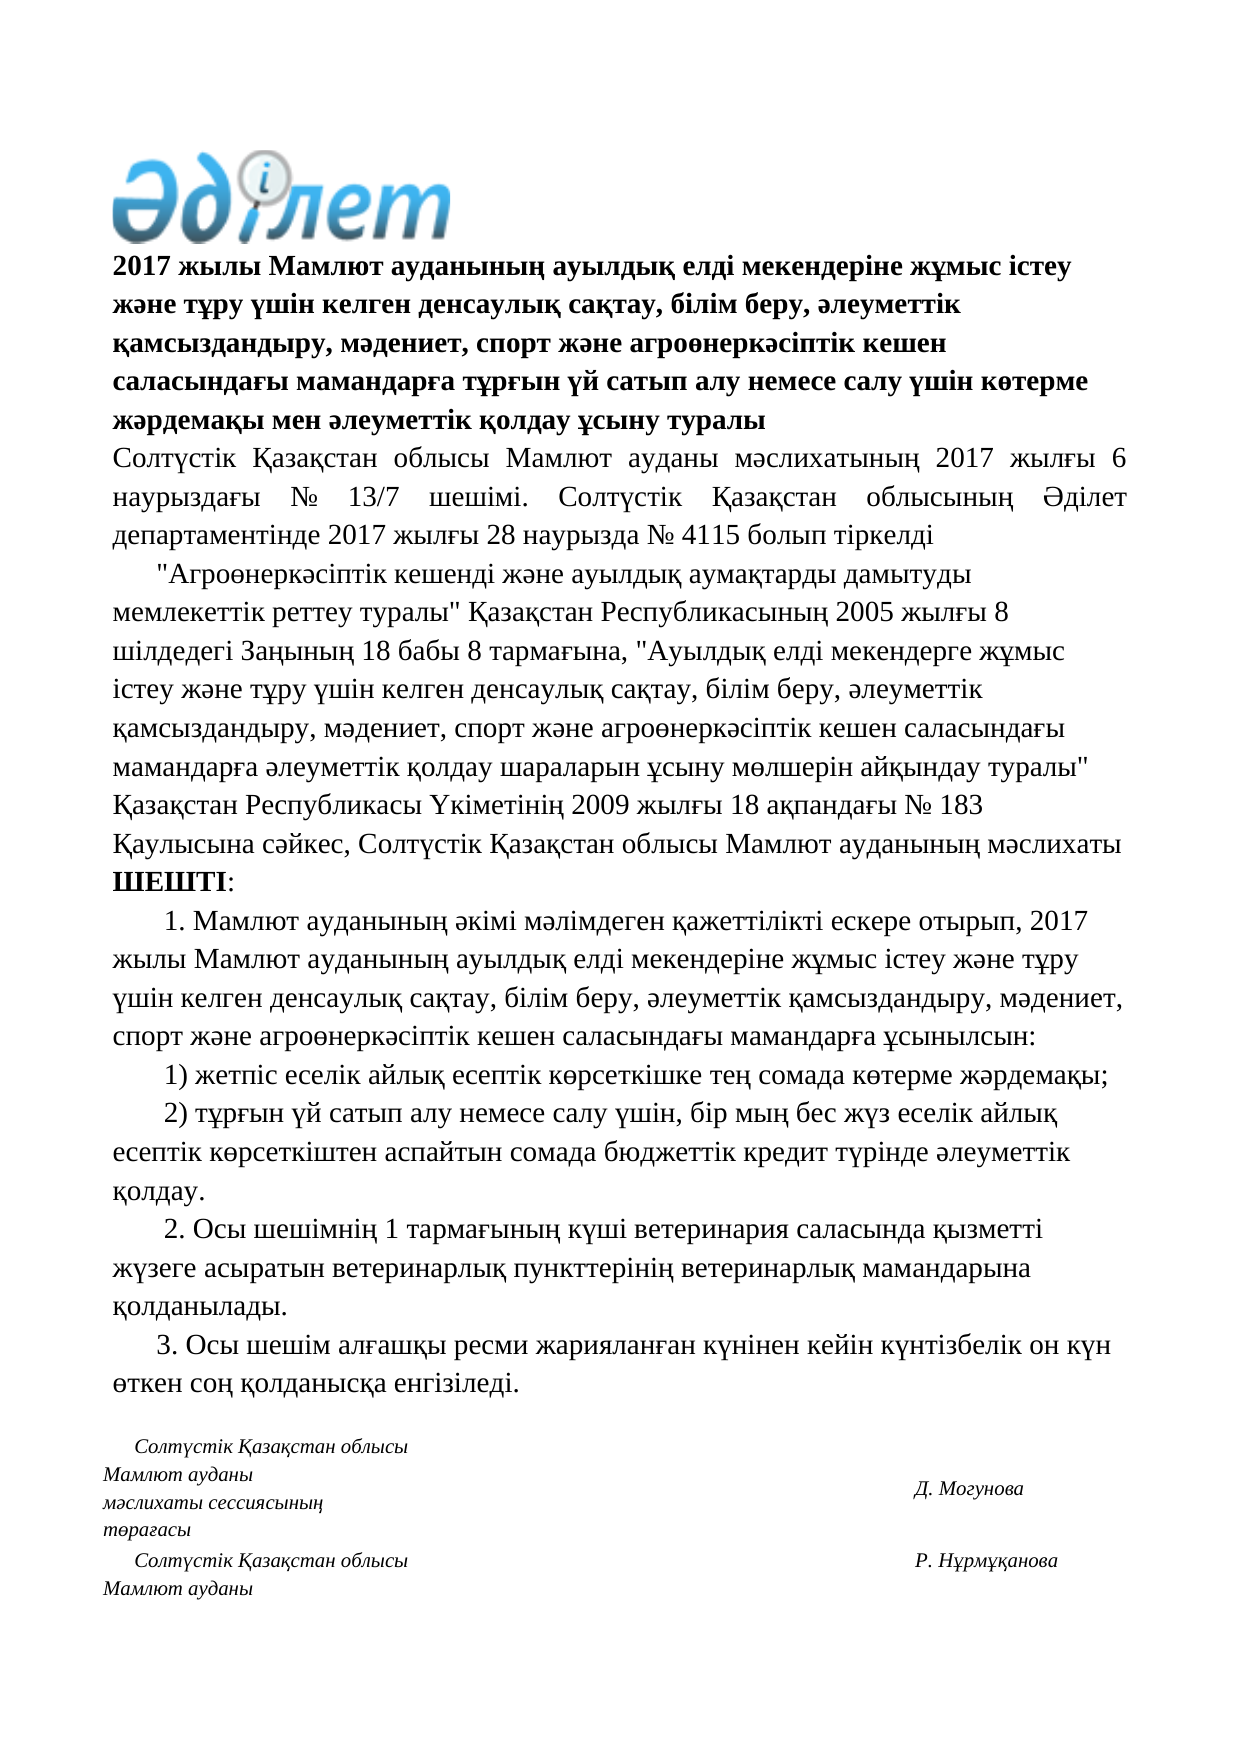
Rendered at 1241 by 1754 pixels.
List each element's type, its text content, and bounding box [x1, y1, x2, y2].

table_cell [101, 1547, 913, 1602]
table_header Солтүстік Қазақстан облысы Мамлют ауданы мәслихаты сессиясының төрағасы [101, 1433, 913, 1547]
table_header Д. Могунова [914, 1433, 1240, 1547]
text 2017 жылы Мамлют ауданының ауылдық елді мекендеріне жұмыс істеу және тұру үшін келген денсаулық сақтау, білім беру, әлеуметтік қамсыздандыру, мәдениет, спорт және агроөнеркәсіптік кешен саласындағы мамандарға тұрғын үй сатып алу немесе салу үшін көтерме жәрдемақы мен әлеуметтік қолдау ұсыну туралы [112, 248, 1128, 435]
text "Агроөнеркәсiптiк кешендi және ауылдық аумақтарды дамытуды мемлекеттiк реттеу туралы" Қазақстан Республикасының 2005 жылғы 8 шілдедегі Заңының 18 бабы 8 тармағына, "Ауылдық елді мекендерге жұмыс істеу және тұру үшін келген денсаулық сақтау, білім беру, әлеуметтік қамсыздандыру, мәдениет, спорт және агроөнеркәсіптік кешен саласындағы мамандарға әлеуметтік қолдау шараларын ұсыну мөлшерін айқындау туралы" Қазақстан Республикасы Үкіметінің 2009 жылғы 18 ақпандағы № 183 Қаулысына сәйкес, Солтүстік Қазақстан облысы Мамлют ауданының мәслихаты ШЕШТІ: 1. Мамлют ауданының әкімі мәлімдеген қажеттілікті ескере отырып, 2017 жылы Мамлют ауданының ауылдық елді мекендеріне жұмыс істеу және тұру үшін келген денсаулық сақтау, білім беру, әлеуметтік қамсыздандыру, мәдениет, спорт және агроөнеркәсіптік кешен саласындағы мамандарға ұсынылсын: 1) жетпіс еселік айлық есептік көрсеткішке тең сомада көтерме жәрдемақы; 2) тұрғын үй сатып алу немесе салу үшін, бір мың бес жүз еселік айлық есептік көрсеткіштен аспайтын сомада бюджеттік кредит түрінде әлеуметтік қолдау. 2. Осы шешімнің 1 тармағының күші ветеринария саласында қызметті жүзеге асыратын ветеринарлық пункттерінің ветеринарлық мамандарына қолданылады. 3. Осы шешім алғашқы ресми жарияланған күнінен кейін күнтізбелік он күн өткен соң қолданысқа енгізіледі. [112, 556, 1128, 1429]
picture [112, 150, 451, 244]
text Солтүстік Қазақстан облысы Мамлют ауданы мәслихатының 2017 жылғы 6 наурыздағы № 13/7 шешімі. Солтүстік Қазақстан облысының Әділет департаментінде 2017 жылғы 28 наурызда № 4115 болып тіркелді [112, 440, 1128, 551]
table_cell Р. Нұрмұқанова [914, 1547, 1240, 1602]
